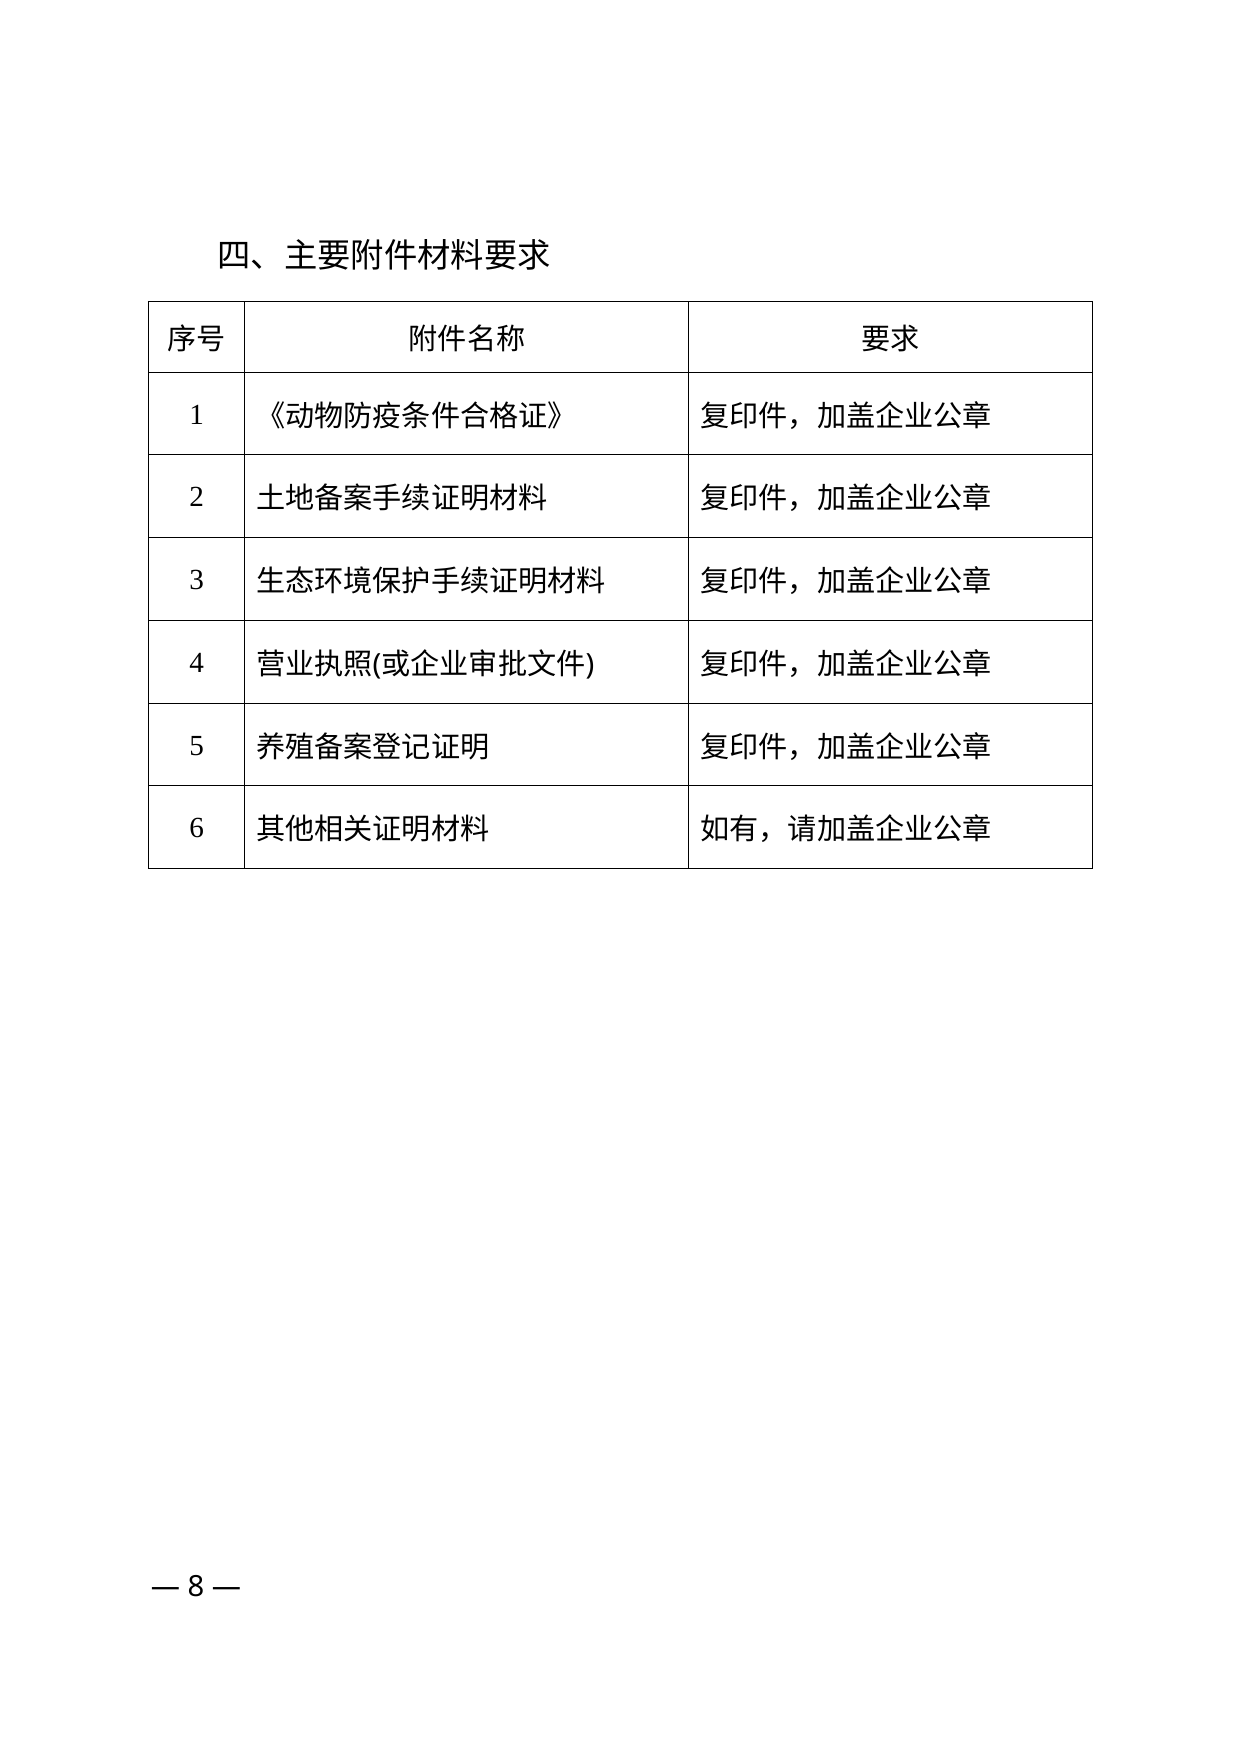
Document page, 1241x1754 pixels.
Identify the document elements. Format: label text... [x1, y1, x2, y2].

table_cell 土地备案手续证明材料 [245, 455, 688, 537]
table_cell 复印件，加盖企业公章 [689, 621, 1092, 702]
table_cell 5 [149, 704, 244, 785]
table_cell 2 [149, 455, 244, 537]
table_cell 如有，请加盖企业公章 [689, 786, 1092, 868]
table_cell 其他相关证明材料 [245, 786, 688, 868]
table_cell 生态环境保护手续证明材料 [245, 538, 688, 620]
table_cell 复印件，加盖企业公章 [689, 373, 1092, 454]
table_cell 复印件，加盖企业公章 [689, 704, 1092, 785]
table_header 附件名称 [245, 302, 688, 372]
table_cell 复印件，加盖企业公章 [689, 538, 1092, 620]
table_cell 营业执照(或企业审批文件) [245, 621, 688, 702]
table_header 要求 [689, 302, 1092, 372]
table_cell 3 [149, 538, 244, 620]
table_cell 6 [149, 786, 244, 868]
list 主要附件材料要求 [151, 218, 1089, 280]
table_cell 《动物防疫条件合格证》 [245, 373, 688, 454]
table_cell 4 [149, 621, 244, 702]
table_cell 复印件，加盖企业公章 [689, 455, 1092, 537]
table_cell 养殖备案登记证明 [245, 704, 688, 785]
table_header 序号 [149, 302, 244, 372]
table_cell 1 [149, 373, 244, 454]
